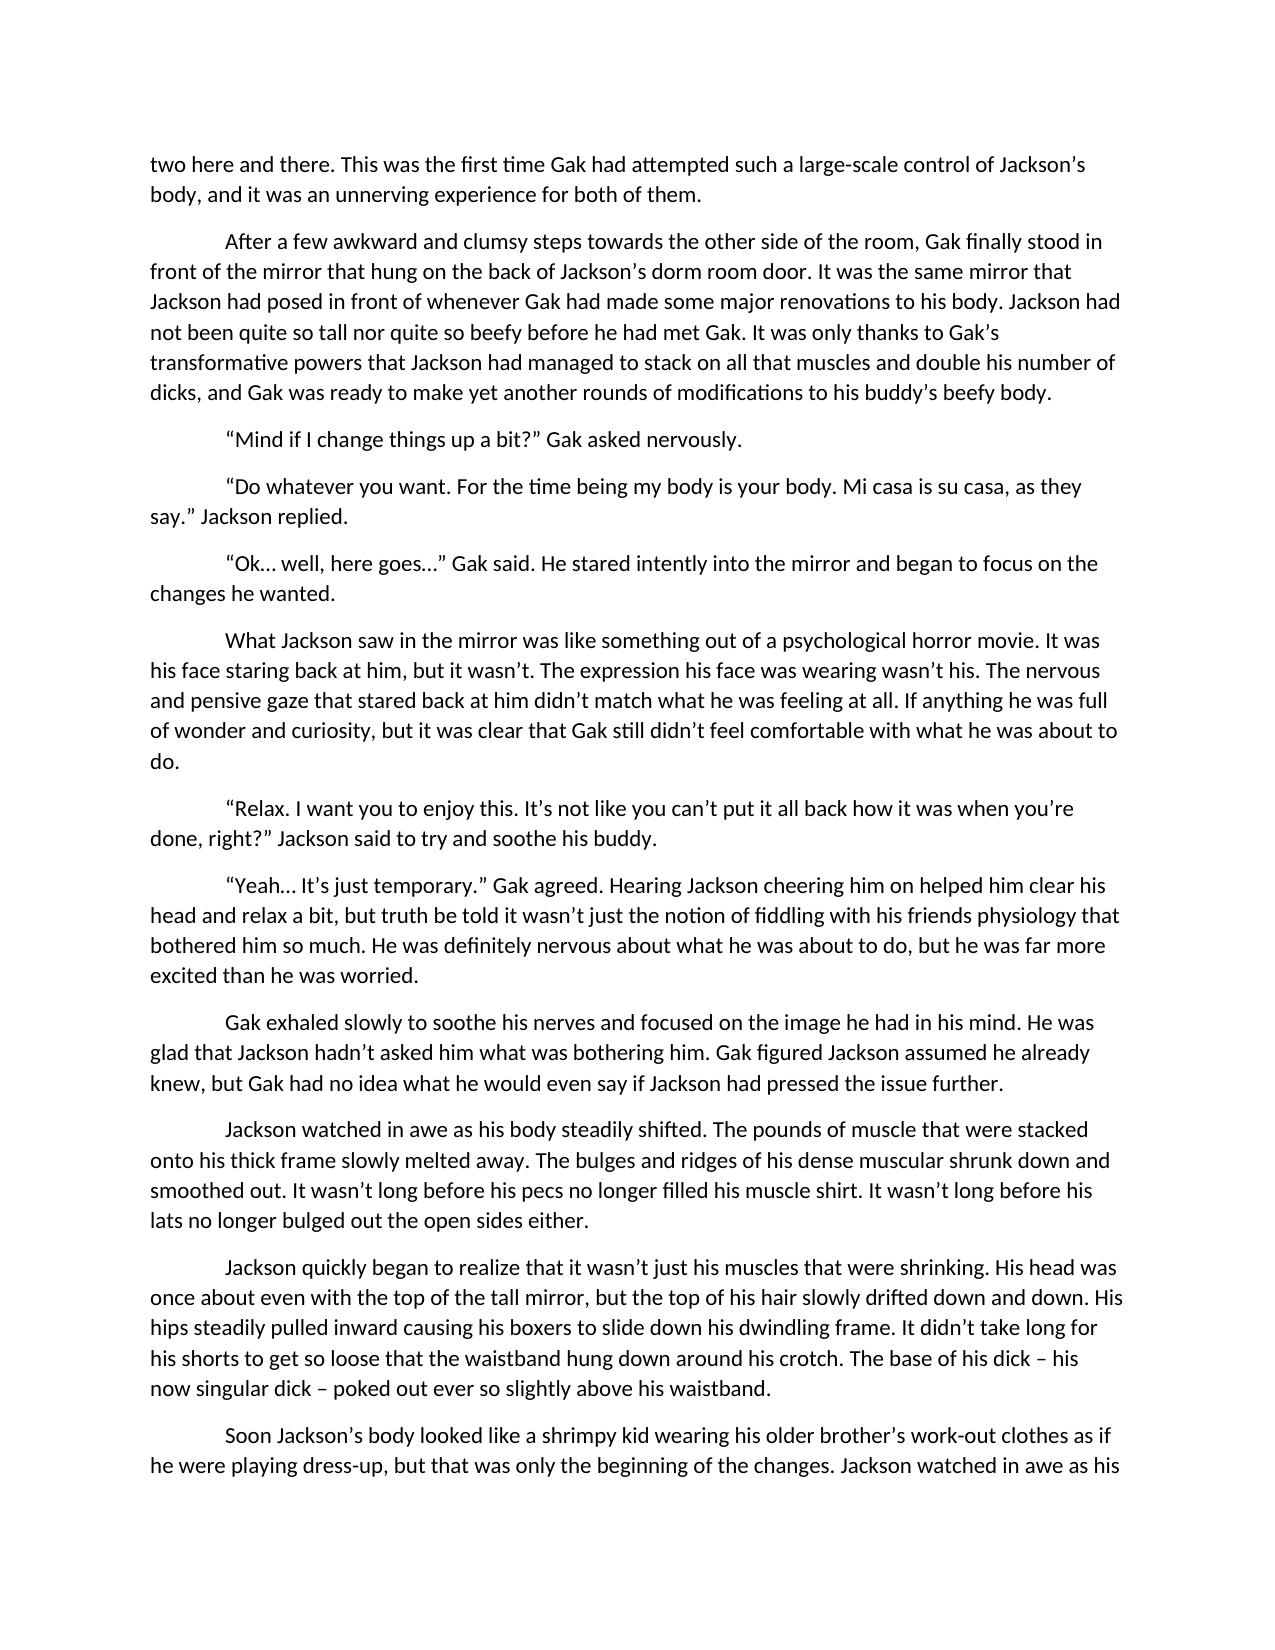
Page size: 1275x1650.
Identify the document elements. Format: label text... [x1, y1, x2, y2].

text Gak exhaled slowly to soothe his nerves and focused on the image he had in his mind. He was glad that Jackson hadn’t asked him what was bothering him. Gak figured Jackson assumed he already knew, but Gak had no idea what he would even say if Jackson had pressed the issue further. [150, 1008, 1125, 1097]
text “Do whatever you want. For the time being my body is your body. Mi casa is su casa, as they say.” Jackson replied. [150, 472, 1125, 530]
text “Ok… well, here goes…” Gak said. He stared intently into the mirror and began to focus on the changes he wanted. [150, 549, 1125, 607]
text Jackson watched in awe as his body steadily shifted. The pounds of muscle that were stacked onto his thick frame slowly melted away. The bulges and ridges of his dense muscular shrunk down and smoothed out. It wasn’t long before his pecs no longer filled his muscle shirt. It wasn’t long before his lats no longer bulged out the open sides either. [150, 1116, 1125, 1234]
text “Relax. I want you to enjoy this. It’s not like you can’t put it all back how it was when you’re done, right?” Jackson said to try and soothe his buddy. [150, 794, 1125, 852]
text After a few awkward and clumsy steps towards the other side of the room, Gak finally stood in front of the mirror that hung on the back of Jackson’s dorm room door. It was the same mirror that Jackson had posed in front of whenever Gak had made some major renovations to his body. Jackson had not been quite so tall nor quite so beefy before he had met Gak. It was only thanks to Gak’s transformative powers that Jackson had managed to stack on all that muscles and double his number of dicks, and Gak was ready to make yet another rounds of modifications to his buddy’s beefy body. [150, 227, 1125, 406]
text “Mind if I change things up a bit?” Gak asked nervously. [150, 425, 1125, 453]
text Jackson quickly began to realize that it wasn’t just his muscles that were shrinking. His head was once about even with the top of the tall mirror, but the top of his hair slowly drifted down and down. His hips steadily pulled inward causing his boxers to slide down his dwindling frame. It didn’t take long for his shorts to get so loose that the waistband hung down around his crotch. The base of his dick – his now singular dick – poked out ever so slightly above his waistband. [150, 1253, 1125, 1402]
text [150, 150, 1125, 208]
text What Jackson saw in the mirror was like something out of a psychological horror movie. It was his face staring back at him, but it wasn’t. The expression his face was wearing wasn’t his. The nervous and pensive gaze that stared back at him didn’t match what he was feeling at all. If anything he was full of wonder and curiosity, but it was clear that Gak still didn’t feel comfortable with what he was about to do. [150, 626, 1125, 775]
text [150, 1421, 1125, 1479]
text “Yeah… It’s just temporary.” Gak agreed. Hearing Jackson cheering him on helped him clear his head and relax a bit, but truth be told it wasn’t just the notion of fiddling with his friends physiology that bothered him so much. He was definitely nervous about what he was about to do, but he was far more excited than he was worried. [150, 871, 1125, 989]
